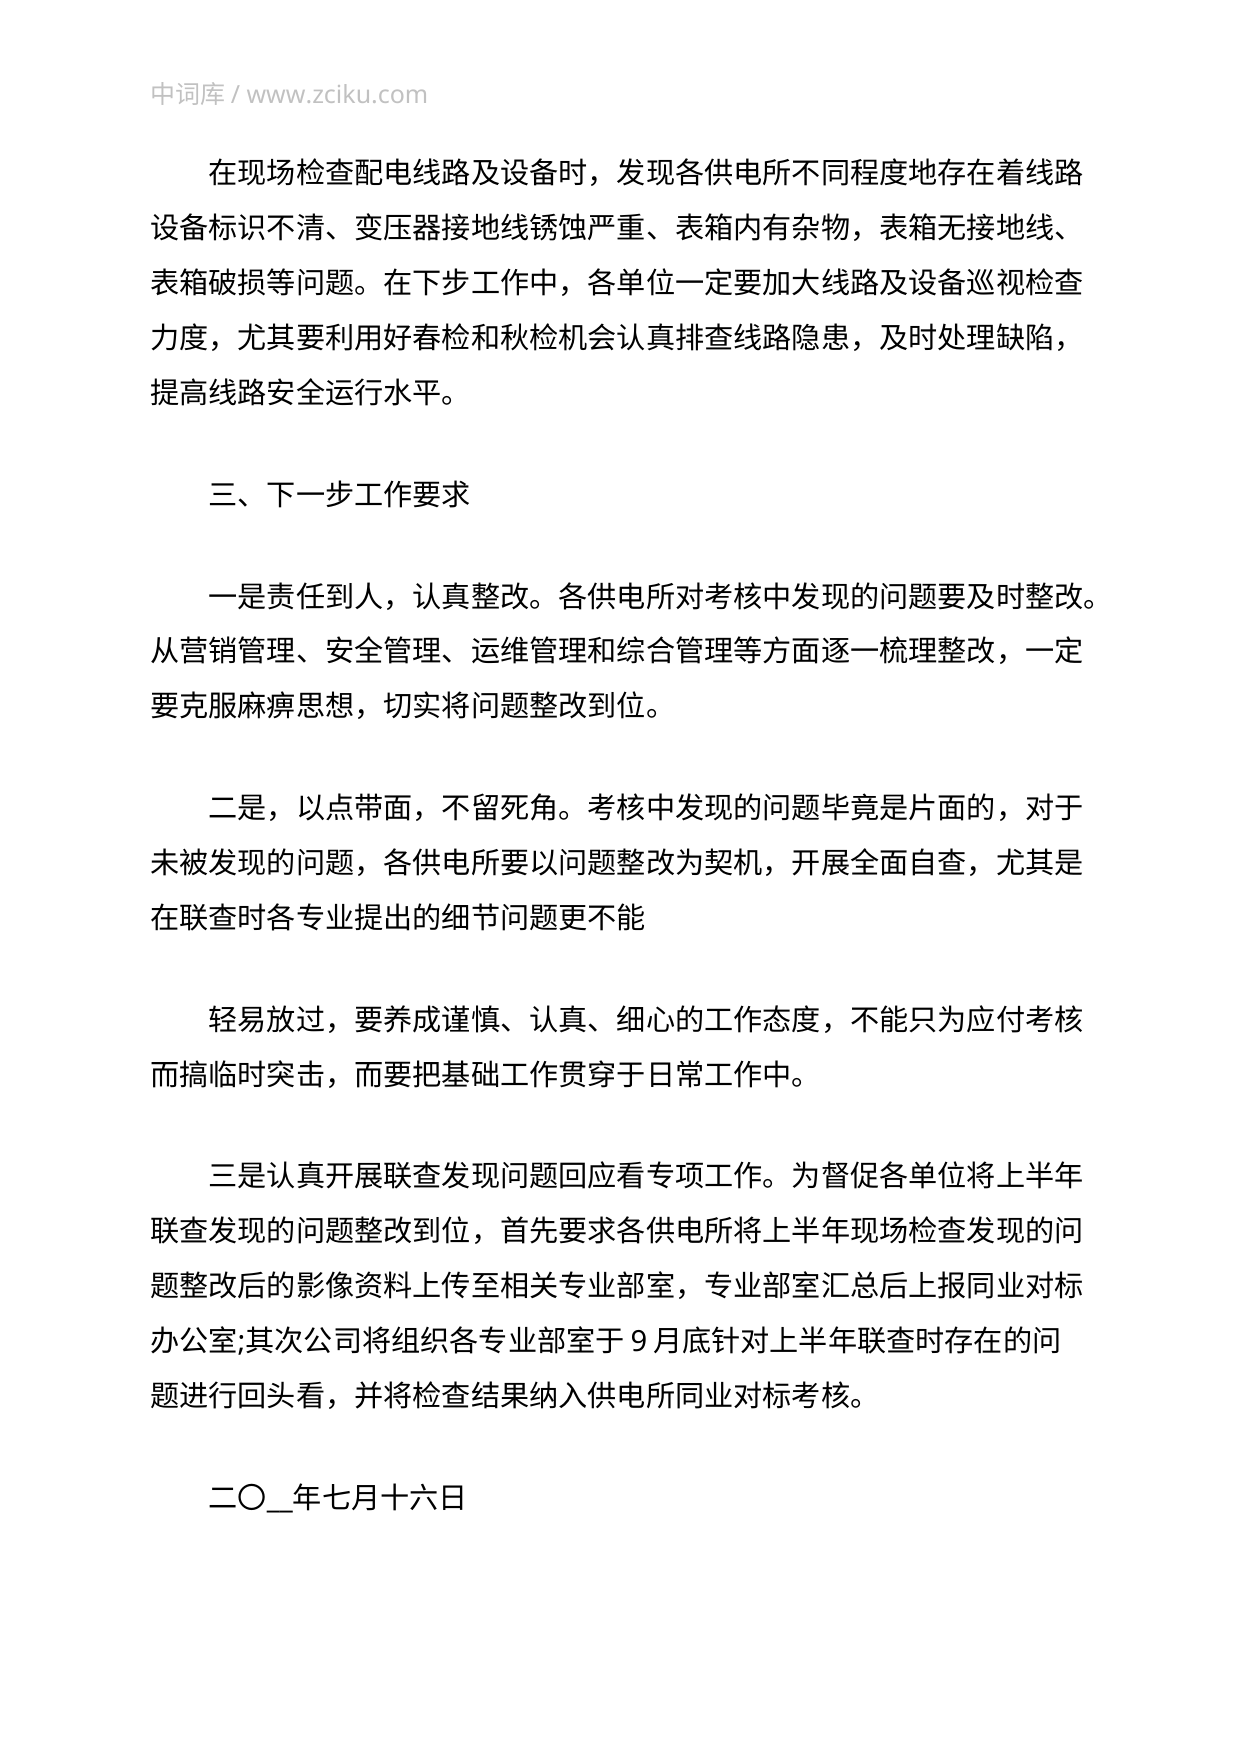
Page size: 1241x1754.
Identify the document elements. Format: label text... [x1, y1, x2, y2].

text 二〇__年七月十六日 [150, 1474, 1090, 1517]
text 二是，以点带面，不留死角。考核中发现的问题毕竟是片面的，对于未被发现的问题，各供电所要以问题整改为契机，开展全面自查，尤其是在联查时各专业提出的细节问题更不能 [150, 785, 1090, 937]
text 三是认真开展联查发现问题回应看专项工作。为督促各单位将上半年联查发现的问题整改到位，首先要求各供电所将上半年现场检查发现的问题整改后的影像资料上传至相关专业部室，专业部室汇总后上报同业对标办公室;其次公司将组织各专业部室于9月底针对上半年联查时存在的问题进行回头看，并将检查结果纳入供电所同业对标考核。 [150, 1153, 1090, 1415]
text 一是责任到人，认真整改。各供电所对考核中发现的问题要及时整改。从营销管理、安全管理、运维管理和综合管理等方面逐一梳理整改，一定要克服麻痹思想，切实将问题整改到位。 [150, 573, 1090, 725]
text 轻易放过，要养成谨慎、认真、细心的工作态度，不能只为应付考核而搞临时突击，而要把基础工作贯穿于日常工作中。 [150, 996, 1090, 1093]
text 三、下一步工作要求 [150, 471, 1090, 514]
text 在现场检查配电线路及设备时，发现各供电所不同程度地存在着线路设备标识不清、变压器接地线锈蚀严重、表箱内有杂物，表箱无接地线、表箱破损等问题。在下步工作中，各单位一定要加大线路及设备巡视检查力度，尤其要利用好春检和秋检机会认真排查线路隐患，及时处理缺陷，提高线路安全运行水平。 [150, 150, 1090, 412]
